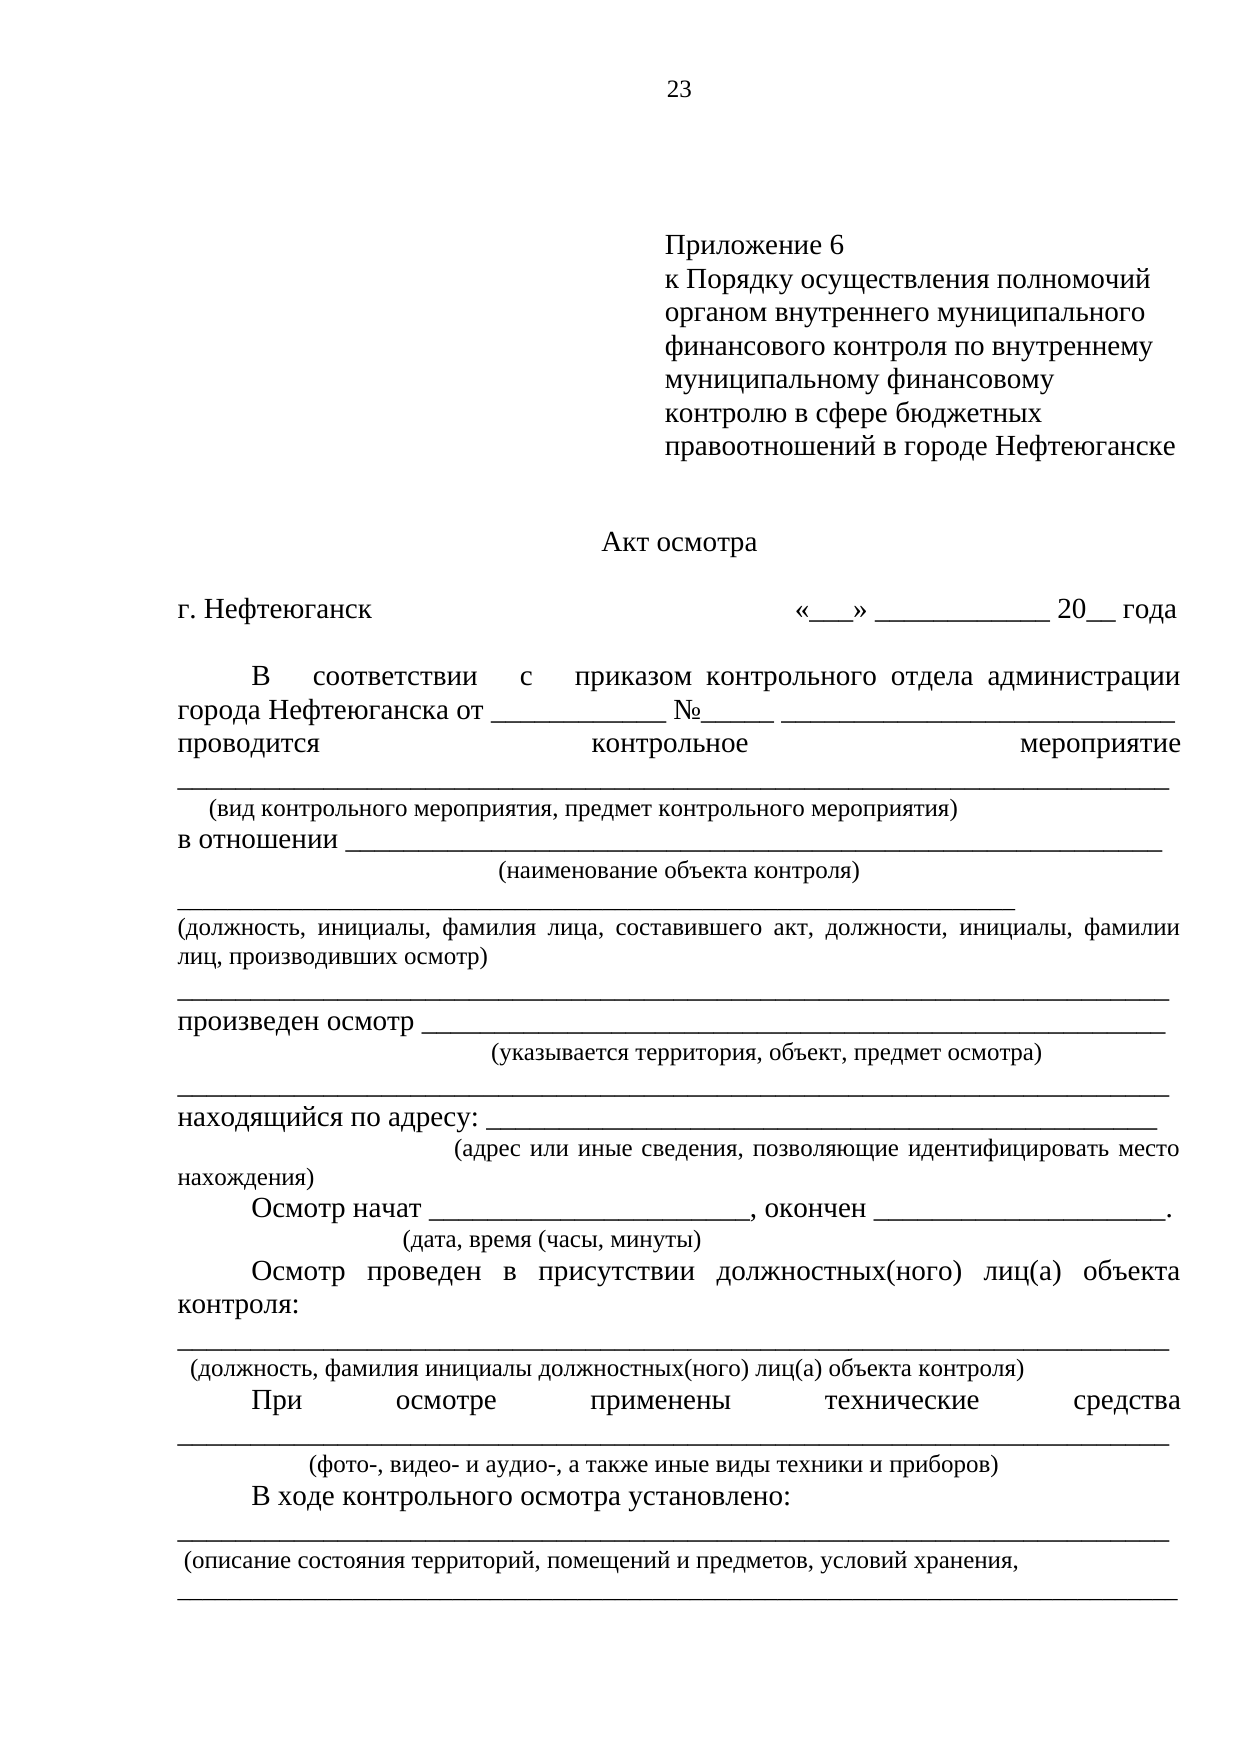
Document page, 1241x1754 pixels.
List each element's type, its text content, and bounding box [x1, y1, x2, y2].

text ____________________________________________________________________ [177, 970, 1181, 1003]
text в отношении ________________________________________________________ [177, 821, 1181, 855]
text (вид контрольного мероприятия, предмет контрольного мероприятия) [177, 793, 1181, 821]
text При осмотре применены технические средства ____________________________________________________________________ [177, 1382, 1181, 1449]
text (описание состояния территорий, помещений и предметов, условий хранения, [177, 1545, 1181, 1574]
text проводится контрольное мероприятие ____________________________________________________________________ [177, 726, 1181, 793]
text Акт осмотра [177, 524, 1181, 558]
text ___________________________________________________________________ [177, 884, 1181, 912]
text В соответствии с приказом контрольного отдела администрации города Нефтеюганска от ____________ №_____ ___________________________ [177, 658, 1181, 726]
text Осмотр проведен в присутствии должностных(ного) лиц(а) объекта контроля: ____________________________________________________________________ [177, 1253, 1181, 1353]
text (фото-, видео- и аудио-, а также иные виды техники и приборов) [177, 1449, 1181, 1478]
text В ходе контрольного осмотра установлено: [177, 1478, 1181, 1511]
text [177, 1574, 1181, 1602]
text к Порядку осуществления полномочий органом внутреннего муниципального финансового контроля по внутреннему муниципальному финансовому контролю в сфере бюджетных правоотношений в городе Нефтеюганске [664, 261, 1181, 462]
text Осмотр начат ______________________, окончен ____________________. [177, 1190, 1181, 1224]
text произведен осмотр ___________________________________________________ [177, 1003, 1181, 1037]
text (адрес или иные сведения, позволяющие идентифицировать место нахождения) [177, 1133, 1181, 1190]
text ____________________________________________________________________ [177, 1511, 1181, 1545]
text (должность, фамилия инициалы должностных(ного) лиц(а) объекта контроля) [177, 1353, 1181, 1382]
text (наименование объекта контроля) [177, 855, 1181, 884]
text Приложение 6 [664, 227, 1181, 261]
text (дата, время (часы, минуты) [177, 1224, 1181, 1253]
text ____________________________________________________________________ [177, 1066, 1181, 1099]
text (указывается территория, объект, предмет осмотра) [177, 1037, 1181, 1066]
text находящийся по адресу: ______________________________________________ [177, 1099, 1181, 1133]
text (должность, инициалы, фамилия лица, составившего акт, должности, инициалы, фамилии лиц, производивших осмотр) [177, 912, 1181, 970]
text г. Нефтеюганск «___» ____________ 20__ года [177, 591, 1181, 625]
